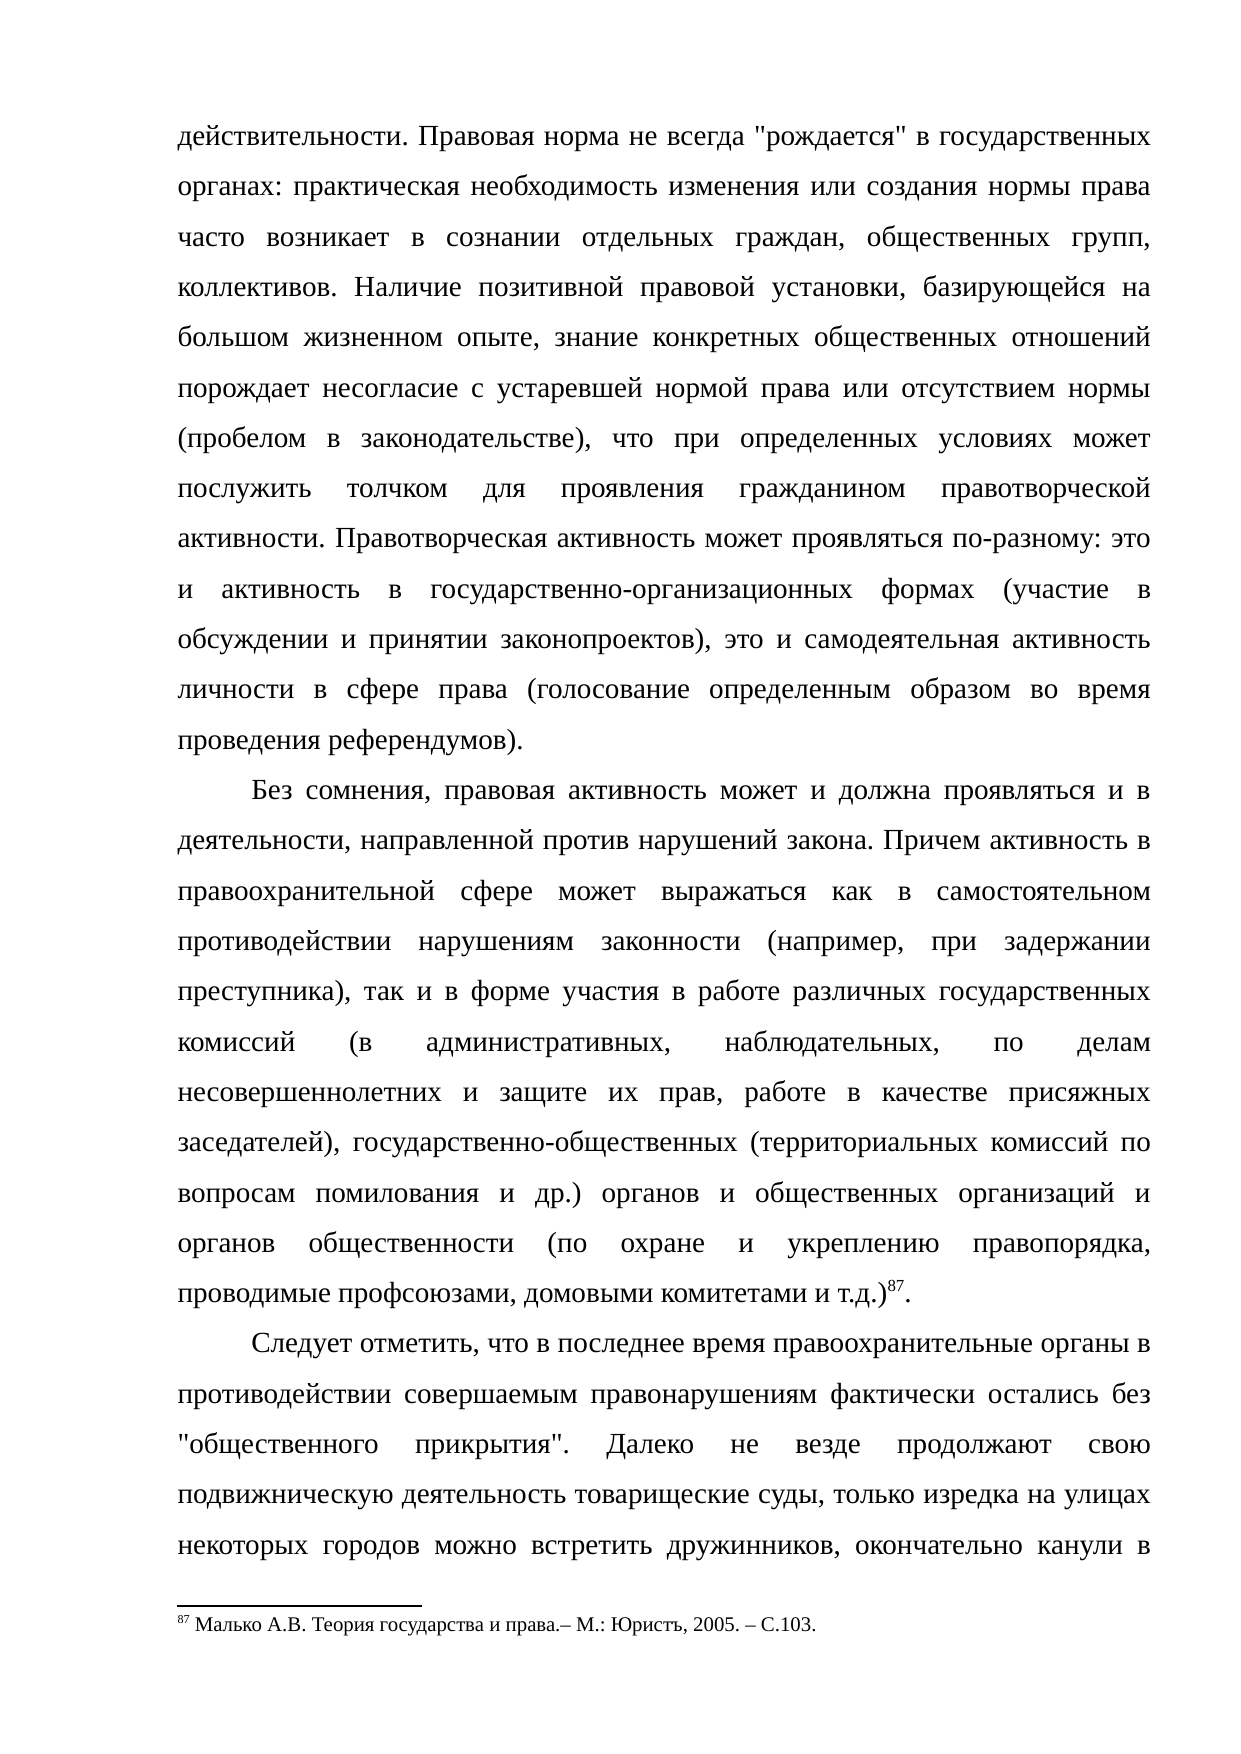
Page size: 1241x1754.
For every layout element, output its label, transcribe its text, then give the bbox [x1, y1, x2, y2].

text Без сомнения, правовая активность может и должна проявляться и в деятельности, направленной против нарушений закона. Причем активность в правоохранительной сфере может выражаться как в самостоятельном противодействии нарушениям законности (например, при задержании преступника), так и в форме участия в работе различных государственных комиссий (в административных, наблюдательных, по делам несовершеннолетних и защите их прав, работе в качестве присяжных заседателей), государственно-общественных (территориальных комиссий по вопросам помилования и др.) органов и общественных организаций и органов общественности (по охране и укреплению правопорядка, проводимые профсоюзами, домовыми комитетами и т.д.). [177, 772, 1152, 1309]
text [177, 118, 1152, 755]
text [177, 1326, 1152, 1560]
